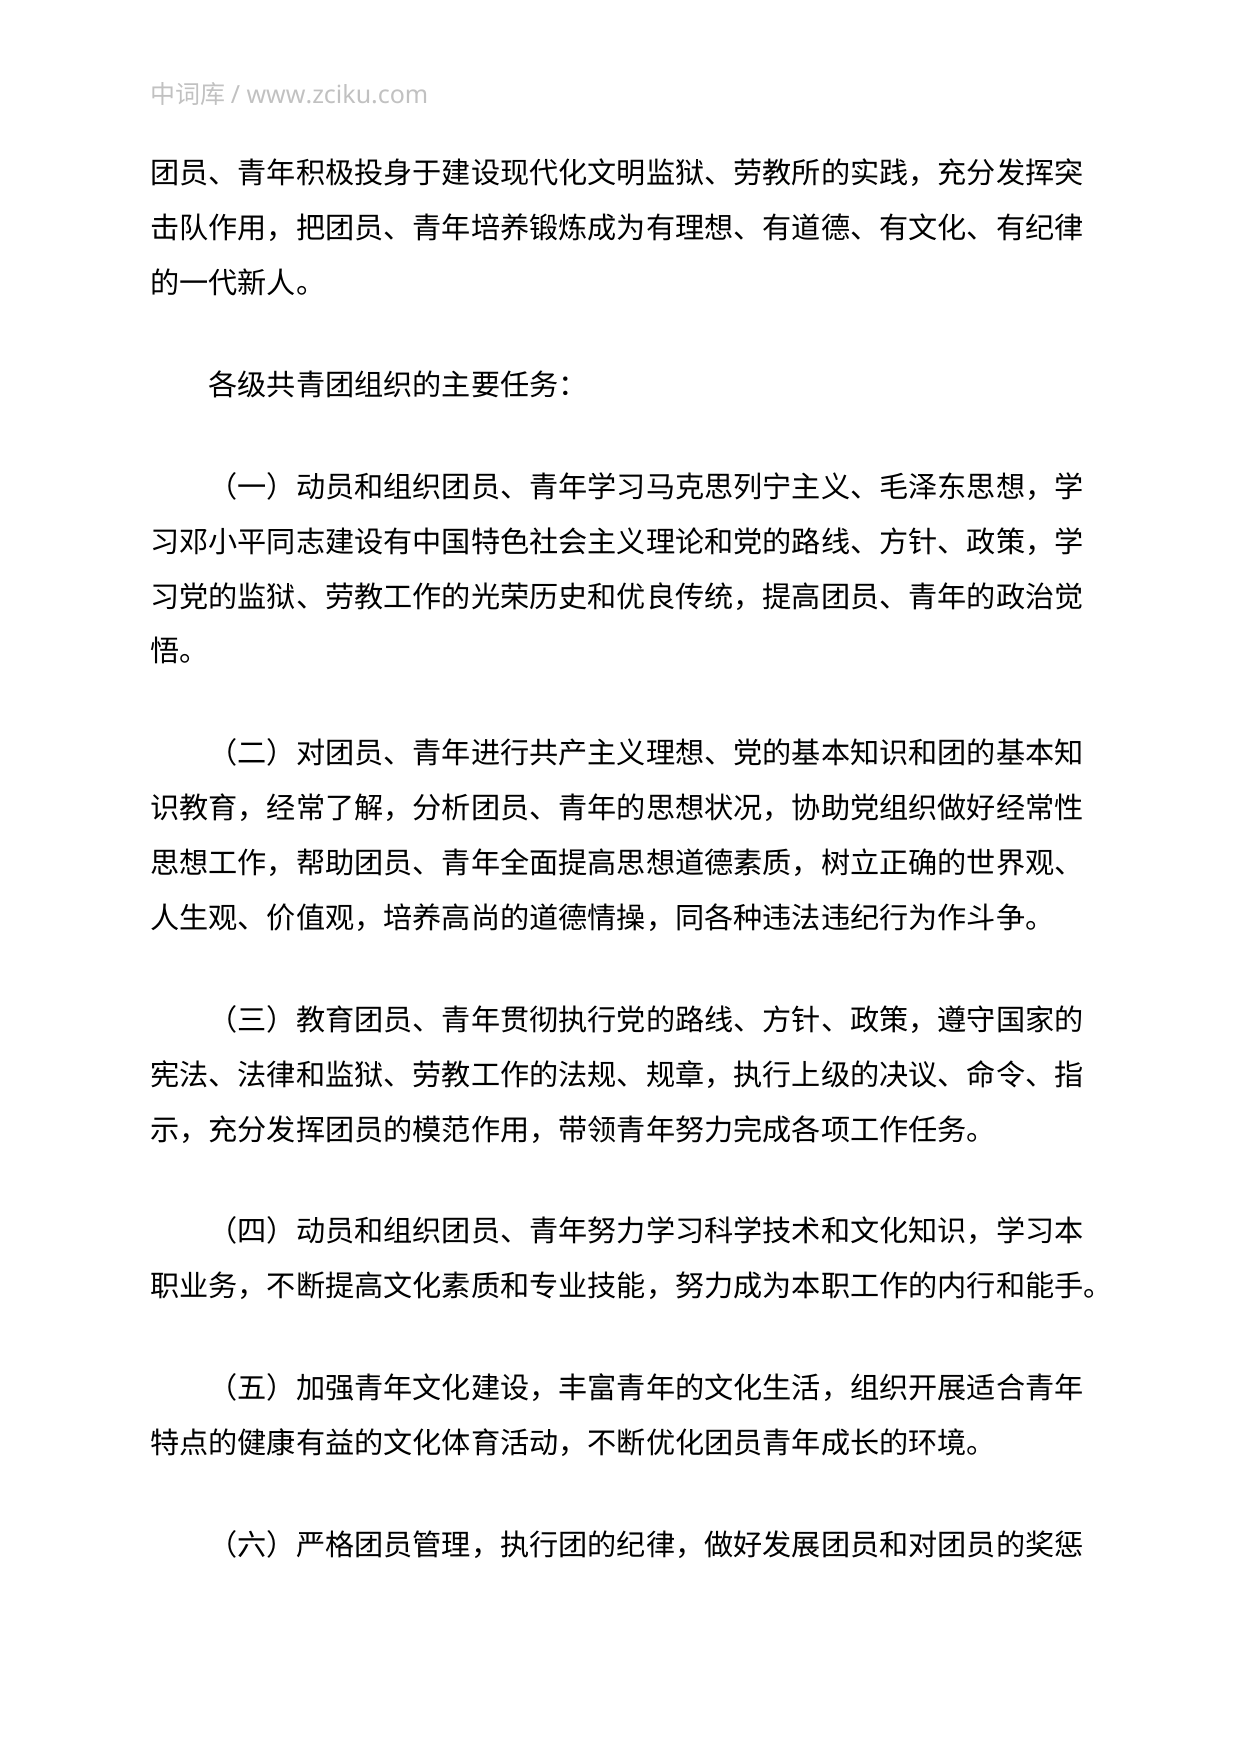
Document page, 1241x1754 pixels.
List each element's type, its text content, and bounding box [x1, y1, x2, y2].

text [150, 1521, 1090, 1563]
text （一）动员和组织团员、青年学习马克思列宁主义、毛泽东思想，学习邓小平同志建设有中国特色社会主义理论和党的路线、方针、政策，学习党的监狱、劳教工作的光荣历史和优良传统，提高团员、青年的政治觉悟。 [150, 463, 1090, 670]
text （三）教育团员、青年贯彻执行党的路线、方针、政策，遵守国家的宪法、法律和监狱、劳教工作的法规、规章，执行上级的决议、命令、指示，充分发挥团员的模范作用，带领青年努力完成各项工作任务。 [150, 996, 1090, 1148]
text 各级共青团组织的主要任务： [150, 362, 1090, 404]
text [150, 150, 1090, 302]
text （二）对团员、青年进行共产主义理想、党的基本知识和团的基本知识教育，经常了解，分析团员、青年的思想状况，协助党组织做好经常性思想工作，帮助团员、青年全面提高思想道德素质，树立正确的世界观、人生观、价值观，培养高尚的道德情操，同各种违法违纪行为作斗争。 [150, 730, 1090, 937]
text （五）加强青年文化建设，丰富青年的文化生活，组织开展适合青年特点的健康有益的文化体育活动，不断优化团员青年成长的环境。 [150, 1364, 1090, 1462]
text （四）动员和组织团员、青年努力学习科学技术和文化知识，学习本职业务，不断提高文化素质和专业技能，努力成为本职工作的内行和能手。 [150, 1208, 1090, 1305]
